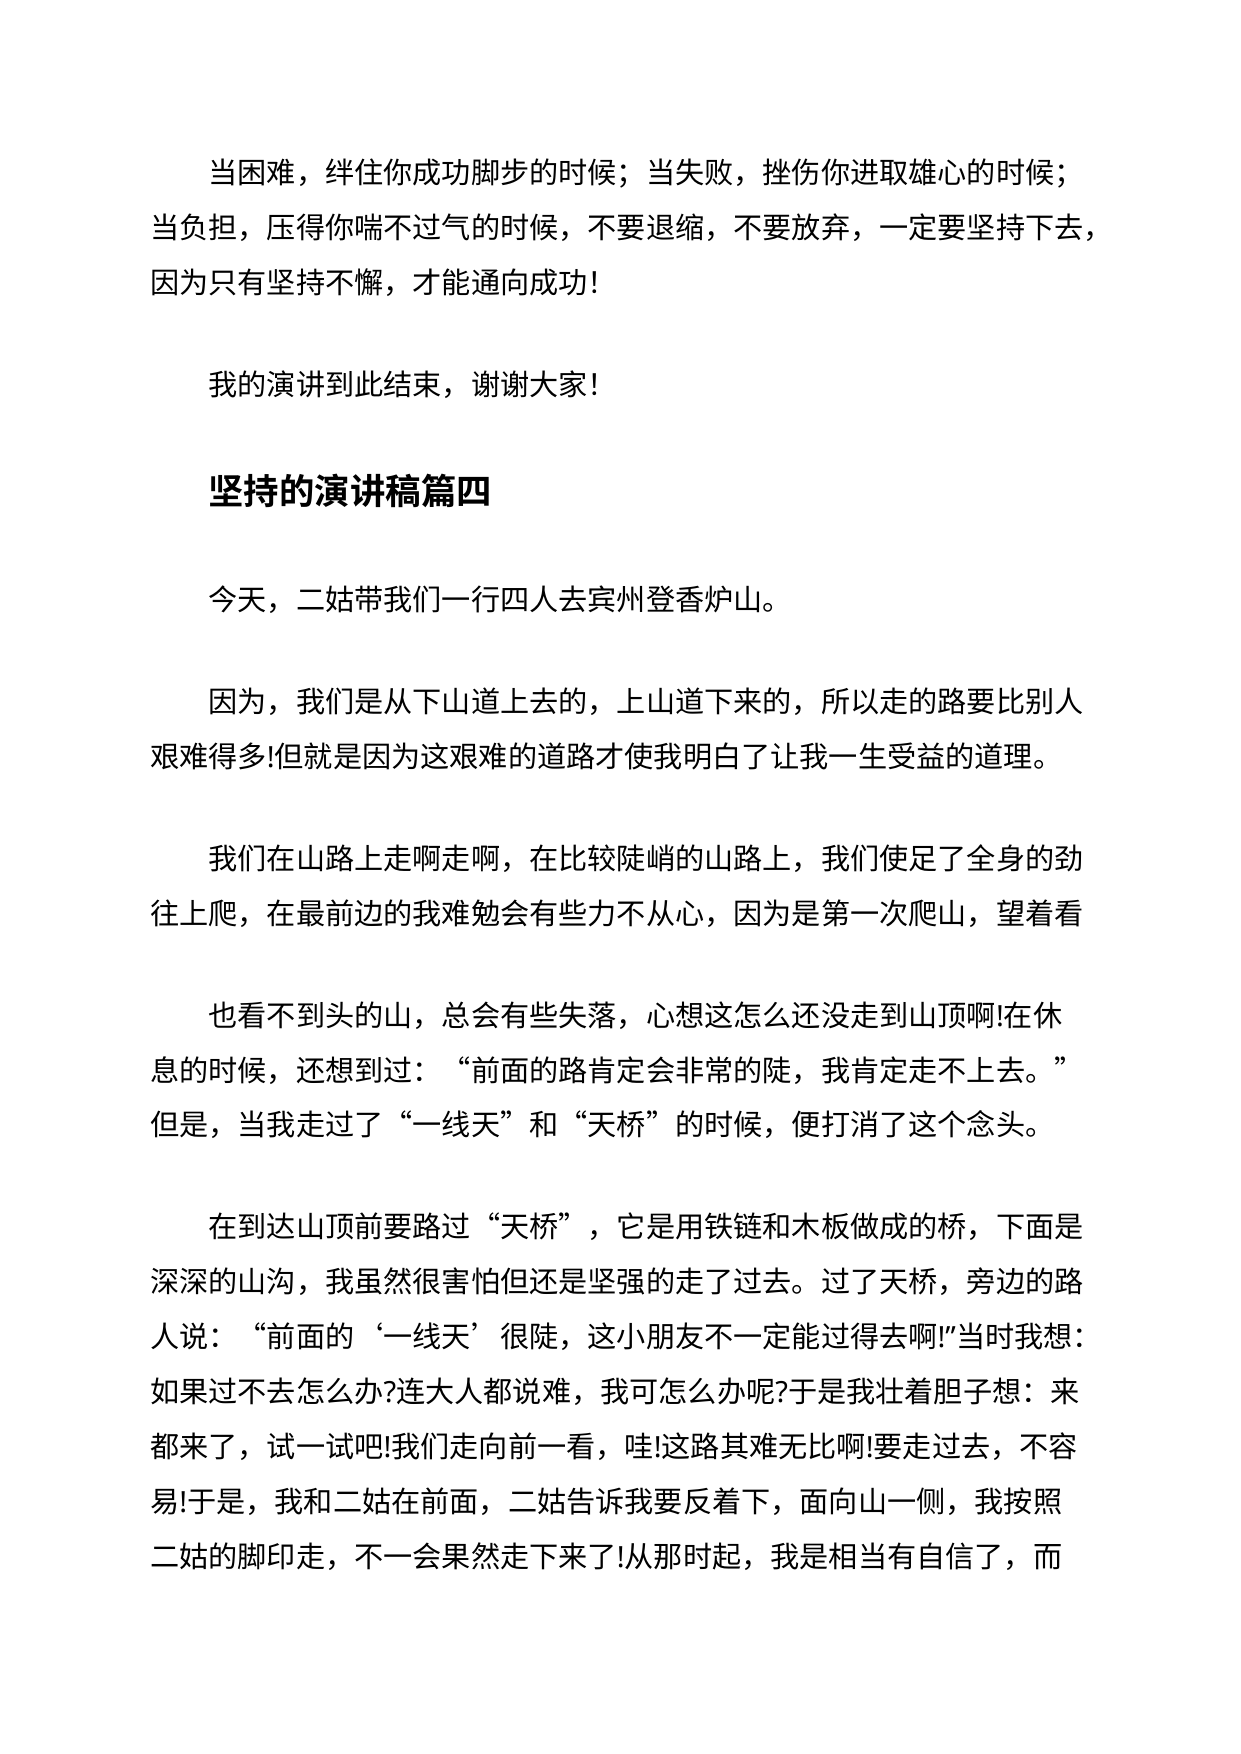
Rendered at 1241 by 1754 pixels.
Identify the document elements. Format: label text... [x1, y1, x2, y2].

text 因为，我们是从下山道上去的，上山道下来的，所以走的路要比别人艰难得多!但就是因为这艰难的道路才使我明白了让我一生受益的道理。 [150, 678, 1090, 776]
text 我的演讲到此结束，谢谢大家！ [150, 362, 1090, 404]
text 坚持的演讲稿篇四 [150, 463, 1090, 514]
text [150, 1204, 1090, 1576]
text 今天，二姑带我们一行四人去宾州登香炉山。 [150, 577, 1090, 619]
text 也看不到头的山，总会有些失落，心想这怎么还没走到山顶啊!在休息的时候，还想到过：“前面的路肯定会非常的陡，我肯定走不上去。”但是，当我走过了“一线天”和“天桥”的时候，便打消了这个念头。 [150, 992, 1090, 1144]
text 我们在山路上走啊走啊，在比较陡峭的山路上，我们使足了全身的劲往上爬，在最前边的我难勉会有些力不从心，因为是第一次爬山，望着看 [150, 835, 1090, 933]
text 当困难，绊住你成功脚步的时候；当失败，挫伤你进取雄心的时候；当负担，压得你喘不过气的时候，不要退缩，不要放弃，一定要坚持下去，因为只有坚持不懈，才能通向成功！ [150, 150, 1090, 302]
